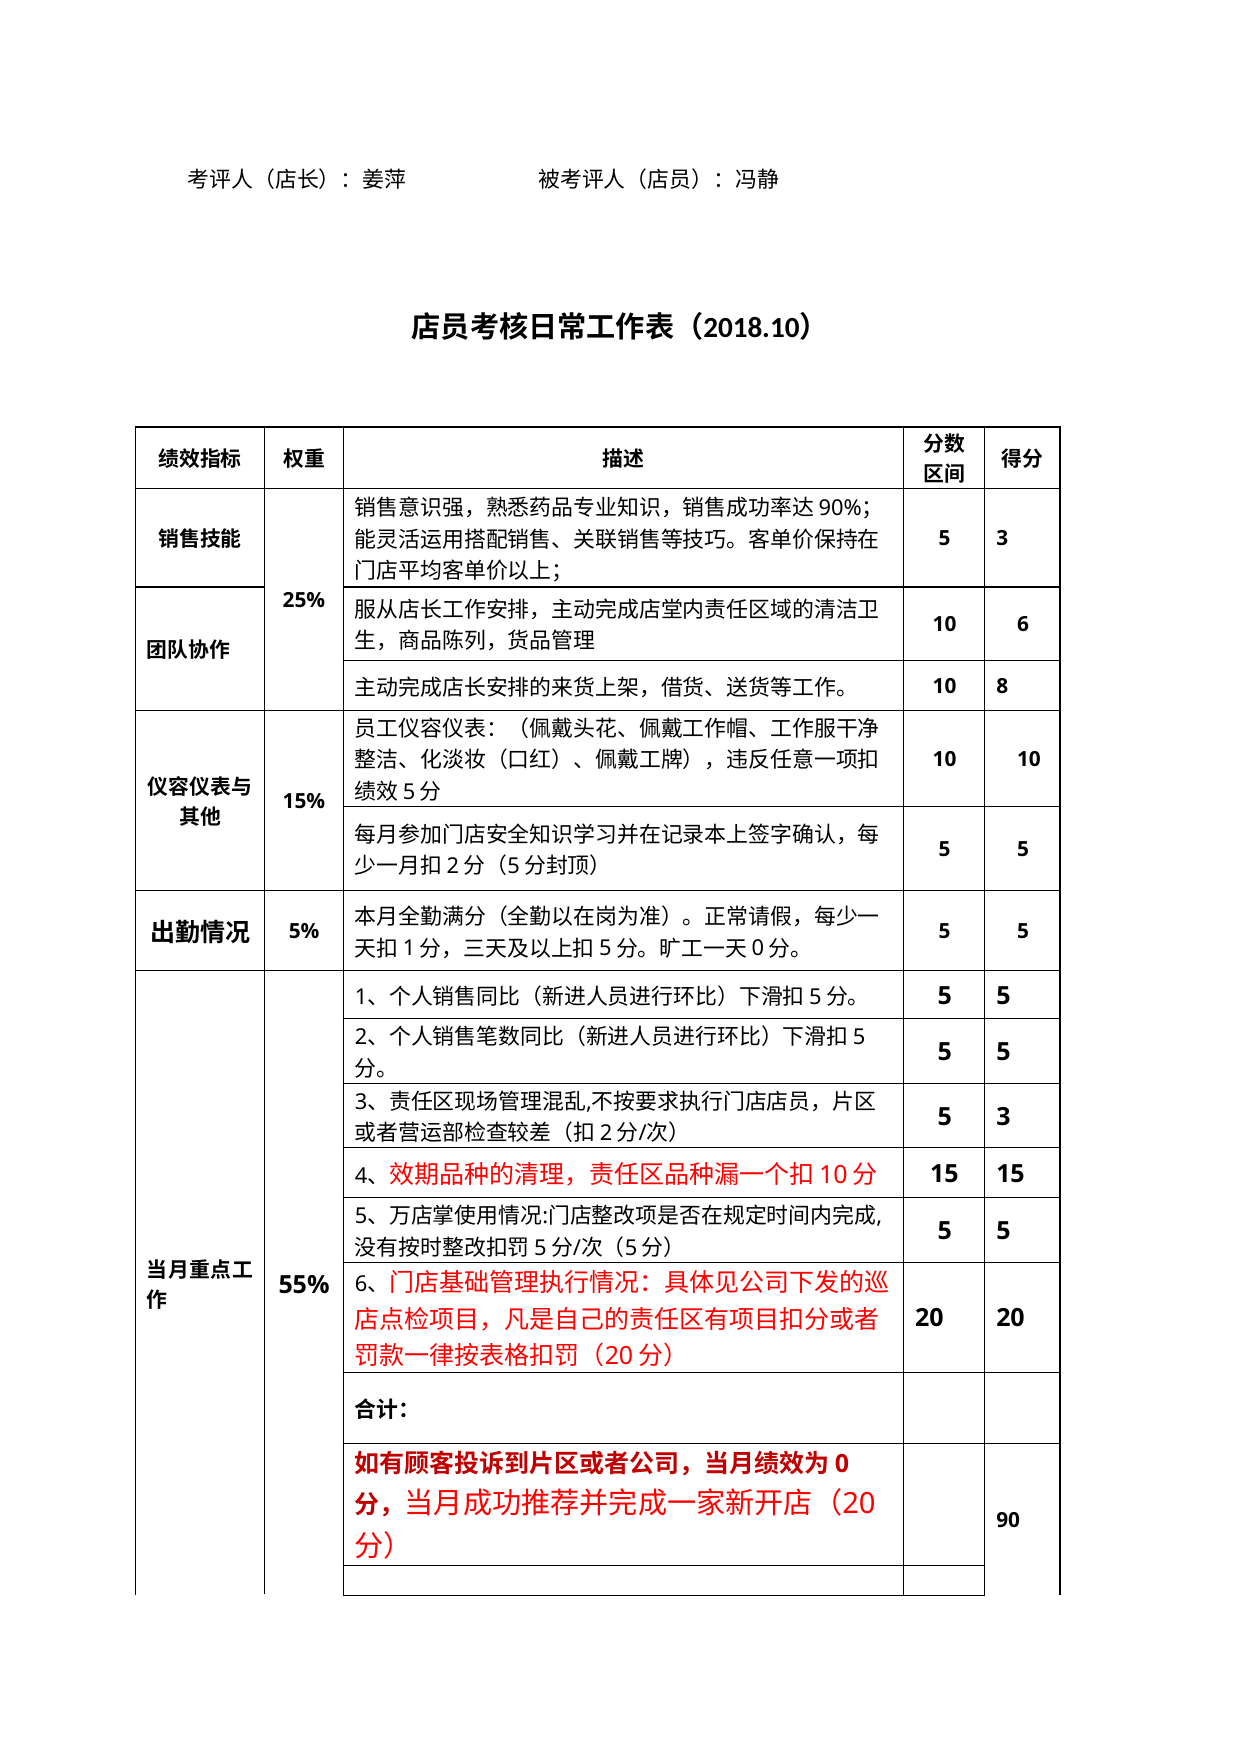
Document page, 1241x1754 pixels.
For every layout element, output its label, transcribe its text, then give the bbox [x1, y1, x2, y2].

table_cell 20 [985, 1263, 1059, 1372]
table_cell 20 [904, 1263, 984, 1372]
table_cell 8 [985, 661, 1059, 710]
table_cell 销售意识强，熟悉药品专业知识，销售成功率达90%；能灵活运用搭配销售、关联销售等技巧。客单价保持在门店平均客单价以上； [344, 489, 903, 586]
table_cell 员工仪容仪表：（佩戴头花、佩戴工作帽、工作服干净整洁、化淡妆（口红）、佩戴工牌），违反任意一项扣绩效5分 [344, 711, 903, 806]
table_cell [904, 1373, 984, 1442]
table_cell 4、效期品种的清理，责任区品种漏一个扣10分 [344, 1148, 903, 1197]
table_cell 55% [264, 971, 343, 1595]
table_header 权重 [265, 428, 343, 488]
table_cell 团队协作 [136, 588, 264, 710]
table_cell 5 [904, 1198, 984, 1262]
table_cell 10 [904, 711, 984, 806]
text 店员考核日常工作表（2018.10） [187, 292, 1053, 357]
table_cell 6 [985, 588, 1059, 660]
table_cell 5 [985, 971, 1059, 1018]
table_cell 5 [985, 1198, 1059, 1262]
table_cell [904, 1566, 984, 1595]
table_cell 本月全勤满分（全勤以在岗为准）。正常请假，每少一天扣1分，三天及以上扣5分。旷工一天0分。 [344, 891, 903, 970]
table_cell [904, 1444, 984, 1564]
table_cell 3 [985, 1084, 1059, 1147]
table_cell 当月重点工作 [136, 971, 264, 1595]
table_cell 每月参加门店安全知识学习并在记录本上签字确认，每少一月扣2分（5分封顶） [344, 807, 903, 890]
table_cell 5 [985, 1019, 1059, 1083]
table_cell 15 [985, 1148, 1059, 1197]
table_header 绩效指标 [136, 428, 264, 488]
table_cell [344, 1566, 903, 1595]
table_cell 服从店长工作安排，主动完成店堂内责任区域的清洁卫生，商品陈列，货品管理 [344, 588, 903, 660]
table_cell 5 [904, 891, 984, 970]
table_cell 5 [904, 1084, 984, 1147]
table_cell 10 [904, 661, 984, 710]
table_cell 3 [985, 489, 1059, 586]
table_cell 2、个人销售笔数同比（新进人员进行环比）下滑扣5分。 [344, 1019, 903, 1083]
table_cell 90 [985, 1444, 1059, 1595]
table_header 描述 [344, 428, 903, 488]
table_cell 主动完成店长安排的来货上架，借货、送货等工作。 [344, 661, 903, 710]
table_cell 仪容仪表与其他 [136, 711, 264, 890]
table_cell 3、责任区现场管理混乱,不按要求执行门店店员，片区或者营运部检查较差（扣2分/次） [344, 1084, 903, 1147]
table_cell 15 [904, 1148, 984, 1197]
table_cell 合计： [344, 1373, 903, 1442]
table_cell 5% [265, 891, 343, 970]
table_cell 10 [904, 588, 984, 660]
table_cell 1、个人销售同比（新进人员进行环比）下滑扣5分。 [344, 971, 903, 1018]
table_cell 6、门店基础管理执行情况：具体见公司下发的巡店点检项目，凡是自己的责任区有项目扣分或者罚款一律按表格扣罚（20分） [344, 1263, 903, 1372]
table_header 分数 区间 [904, 428, 984, 488]
table_cell 5 [985, 807, 1059, 890]
table_cell 5 [904, 807, 984, 890]
table_cell 5 [985, 891, 1059, 970]
table_cell 5 [904, 1019, 984, 1083]
table_cell 5 [904, 971, 984, 1018]
table_cell [985, 1373, 1059, 1442]
table_header 得分 [985, 428, 1059, 488]
table_cell 出勤情况 [136, 891, 264, 970]
table_cell 销售技能 [136, 489, 264, 586]
table_cell 5 [904, 489, 984, 586]
table_cell 10 [985, 711, 1059, 806]
table_cell 15% [265, 711, 343, 890]
text 考评人（店长）：姜萍 被考评人（店员）：冯静 [187, 162, 1053, 194]
table_cell 5、万店掌使用情况:门店整改项是否在规定时间内完成,没有按时整改扣罚5分/次（5分） [344, 1198, 903, 1262]
table_cell 25% [265, 489, 343, 710]
table_cell 如有顾客投诉到片区或者公司，当月绩效为0分，当月成功推荐并完成一家新开店（20分） [344, 1444, 903, 1564]
